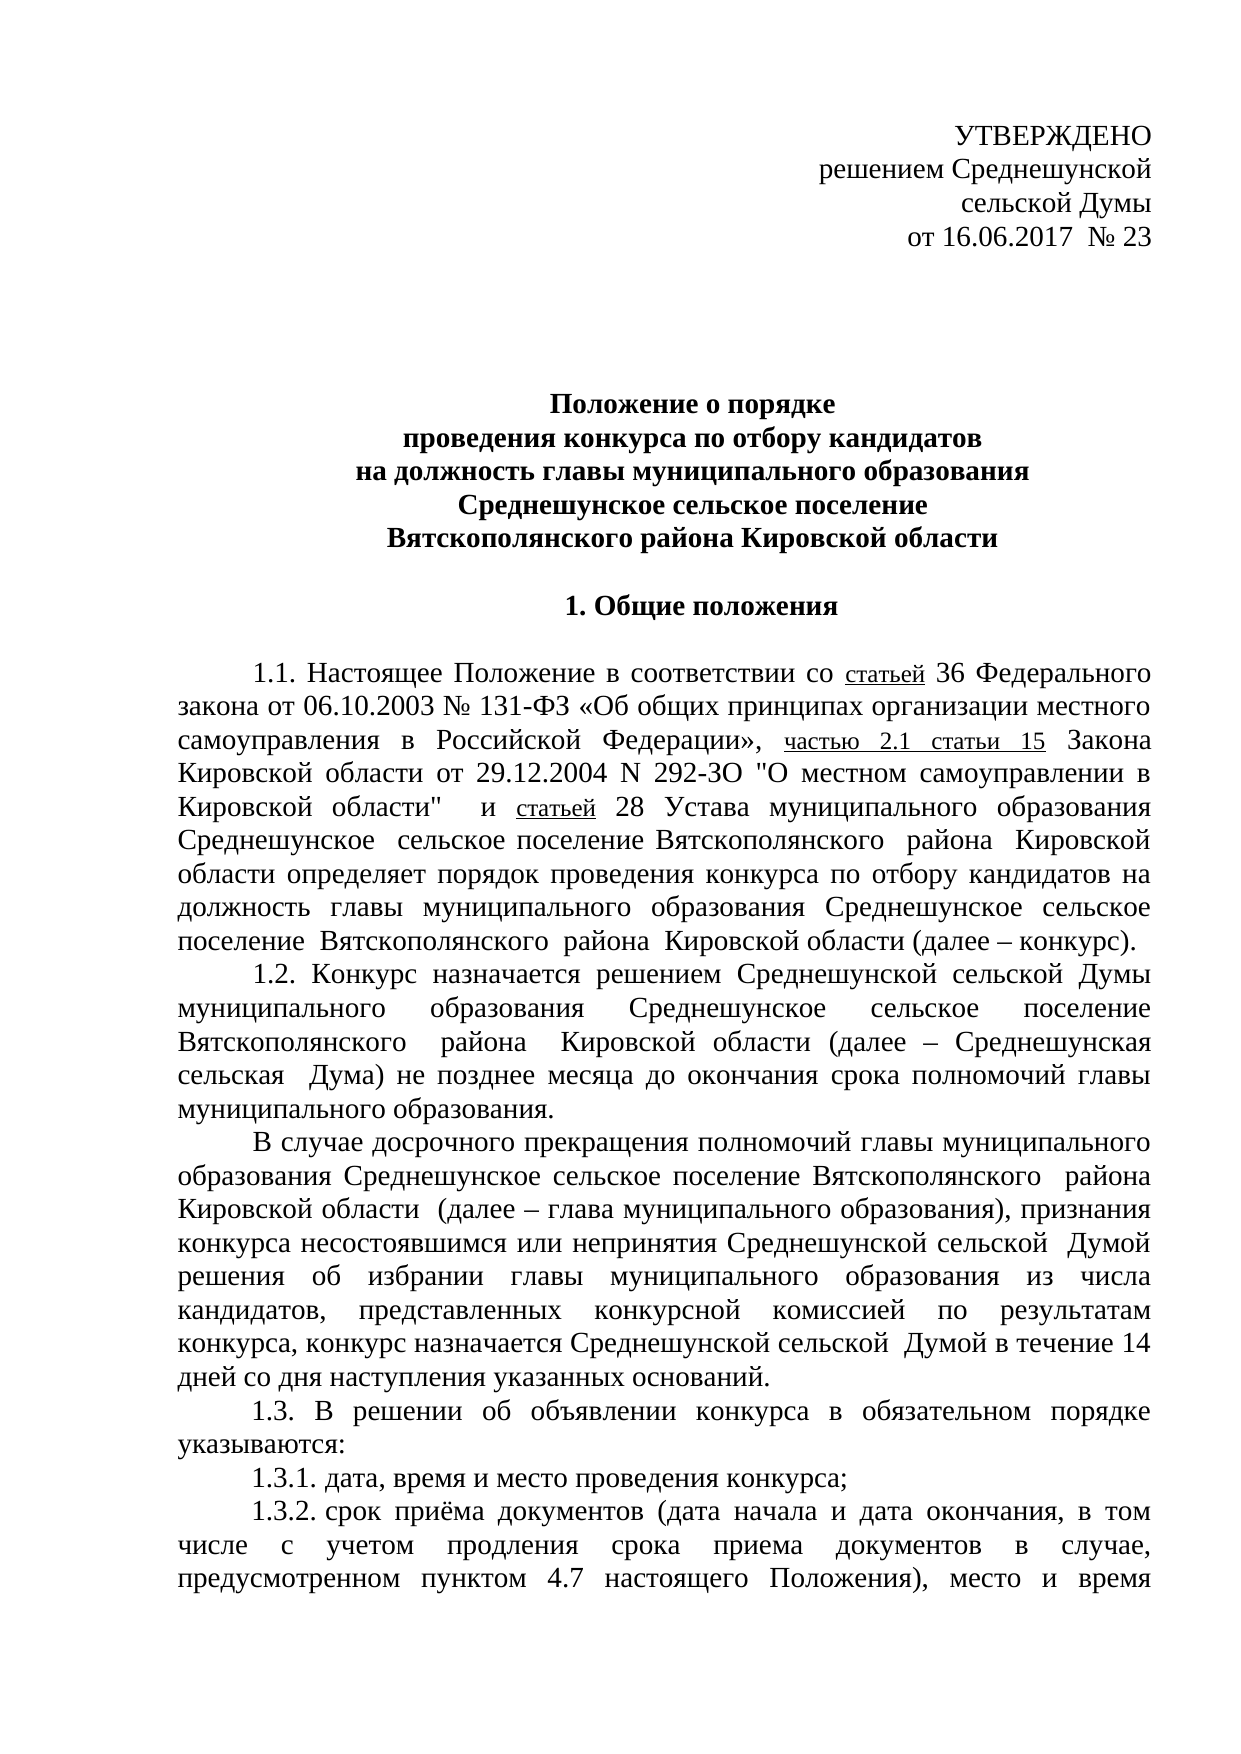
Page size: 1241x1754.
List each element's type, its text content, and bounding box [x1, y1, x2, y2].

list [177, 1493, 1152, 1594]
text 1. Общие положения [177, 588, 1152, 621]
text Положение о порядке [177, 386, 1152, 420]
text сельской Думы [177, 185, 1152, 219]
text решением Среднешунской [177, 152, 1152, 185]
text проведения конкурса по отбору кандидатов [177, 420, 1152, 453]
text УТВЕРЖДЕНО [177, 118, 1152, 152]
text В случае досрочного прекращения полномочий главы муниципального образования Среднешунское сельское поселение Вятскополянского района Кировской области (далее – глава муниципального образования), признания конкурса несостоявшимся или непринятия Среднешунской сельской Думой решения об избрании главы муниципального образования из числа кандидатов, представленных конкурсной комиссией по результатам конкурса, конкурс назначается Среднешунской сельской Думой в течение 14 дней со дня наступления указанных оснований. [177, 1124, 1152, 1393]
text 1.2. Конкурс назначается решением Среднешунской сельской Думы муниципального образования Среднешунское сельское поселение Вятскополянского района Кировской области (далее – Среднешунская сельская Дума) не позднее месяца до окончания срока полномочий главы муниципального образования. [177, 957, 1152, 1124]
text Среднешунское сельское поселение [177, 487, 1152, 521]
text 1.3. В решении об объявлении конкурса в обязательном порядке указываются: [177, 1393, 1152, 1460]
text 1.1. Настоящее Положение в соответствии со статьей 36 Федерального закона от 06.10.2003 № 131-ФЗ «Об общих принципах организации местного самоуправления в Российской Федерации», частью 2.1 статьи 15 Закона Кировской области от 29.12.2004 N 292-ЗО "О местном самоуправлении в Кировской области" и статьей 28 Устава муниципального образования Среднешунское сельское поселение Вятскополянского района Кировской области определяет порядок проведения конкурса по отбору кандидатов на должность главы муниципального образования Среднешунское сельское поселение Вятскополянского района Кировской области (далее – конкурс). [177, 655, 1152, 957]
text Вятскополянского района Кировской области [177, 521, 1152, 554]
list дата, время и место проведения конкурса; [177, 1460, 1152, 1493]
text на должность главы муниципального образования [177, 453, 1152, 487]
text от 16.06.2017 № 23 [177, 219, 1152, 252]
